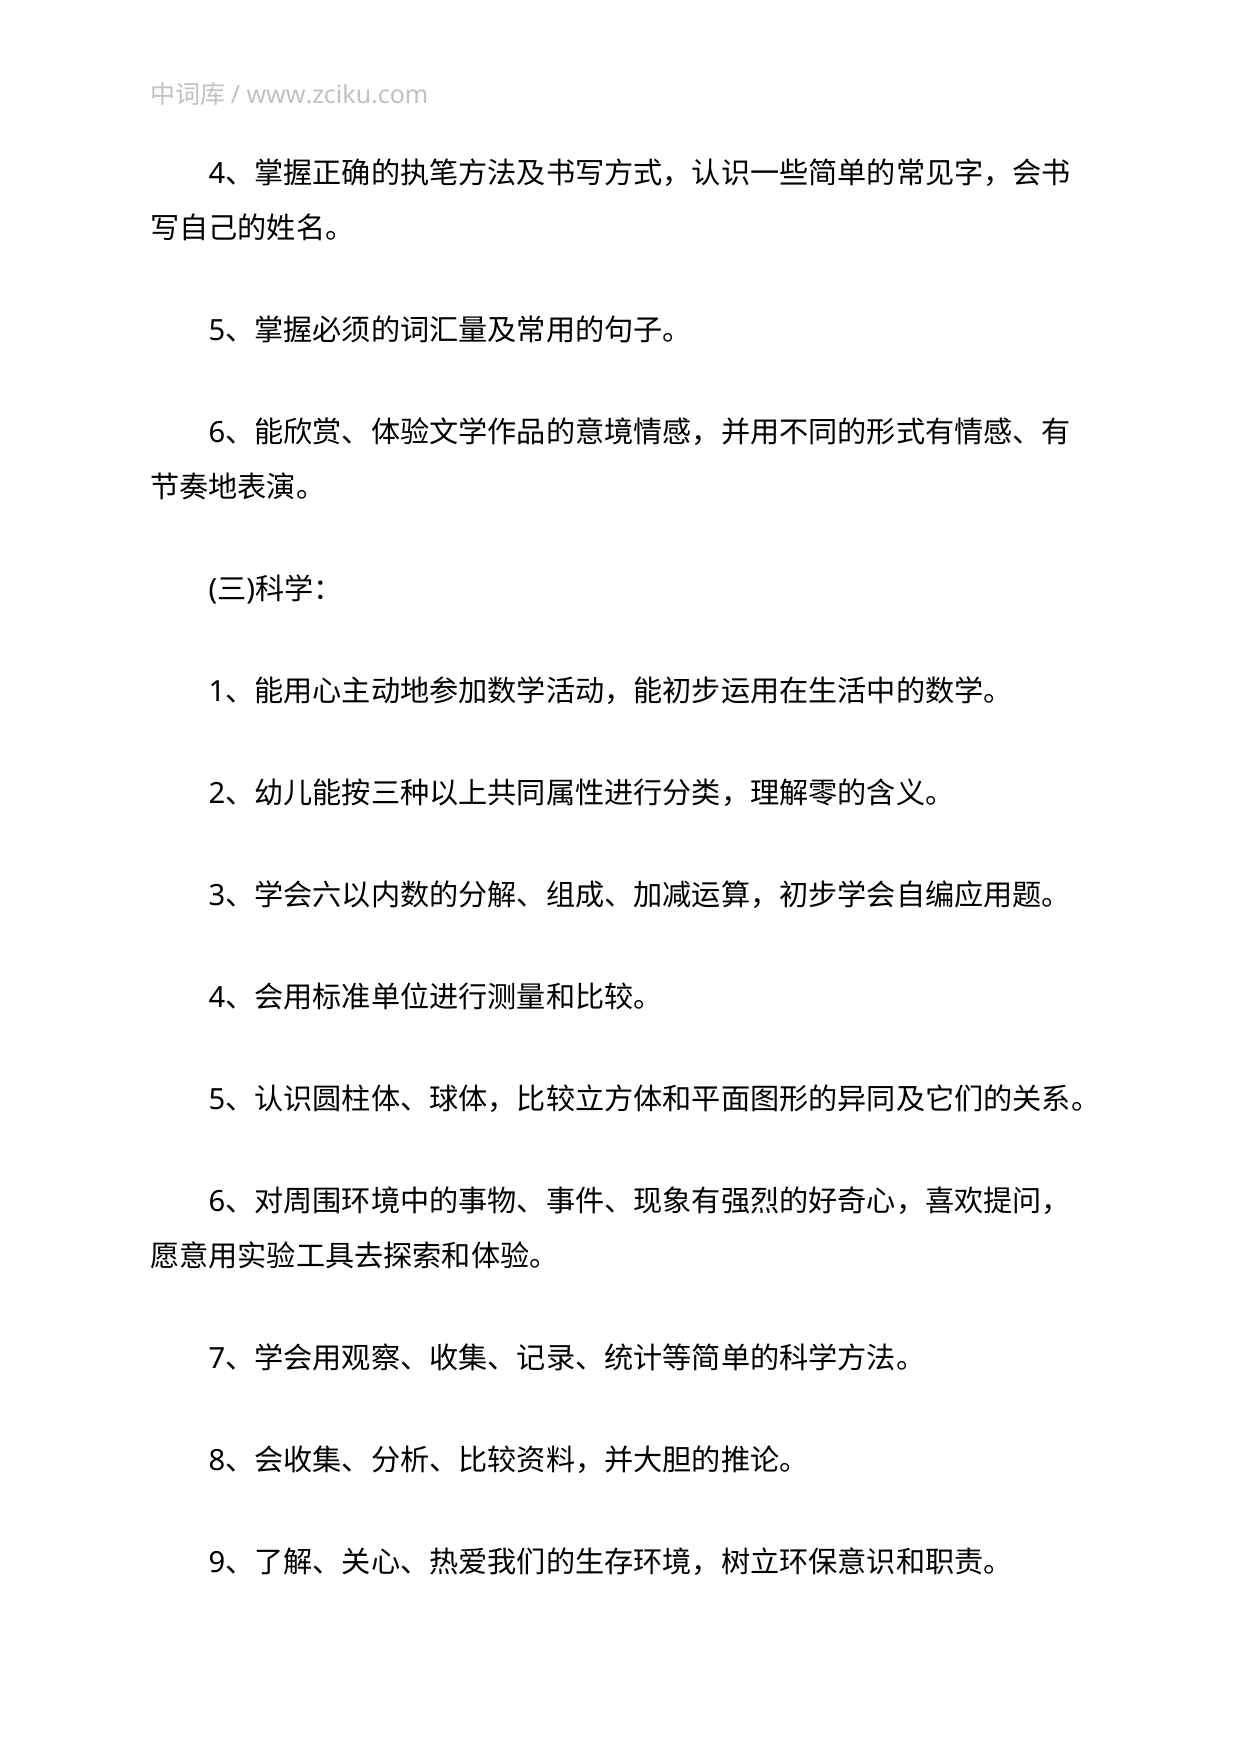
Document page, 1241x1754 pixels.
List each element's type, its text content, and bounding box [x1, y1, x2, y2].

text 5、掌握必须的词汇量及常用的句子。 [150, 307, 1090, 349]
text 6、能欣赏、体验文学作品的意境情感，并用不同的形式有情感、有节奏地表演。 [150, 409, 1090, 506]
text 7、学会用观察、收集、记录、统计等简单的科学方法。 [150, 1334, 1090, 1377]
text 9、了解、关心、热爱我们的生存环境，树立环保意识和职责。 [150, 1538, 1090, 1581]
text 1、能用心主动地参加数学活动，能初步运用在生活中的数学。 [150, 667, 1090, 710]
text (三)科学： [150, 566, 1090, 608]
text 5、认识圆柱体、球体，比较立方体和平面图形的异同及它们的关系。 [150, 1075, 1090, 1118]
text 6、对周围环境中的事物、事件、现象有强烈的好奇心，喜欢提问，愿意用实验工具去探索和体验。 [150, 1177, 1090, 1275]
text 4、掌握正确的执笔方法及书写方式，认识一些简单的常见字，会书写自己的姓名。 [150, 150, 1090, 247]
text 3、学会六以内数的分解、组成、加减运算，初步学会自编应用题。 [150, 871, 1090, 914]
text 8、会收集、分析、比较资料，并大胆的推论。 [150, 1436, 1090, 1478]
text 4、会用标准单位进行测量和比较。 [150, 973, 1090, 1016]
text 2、幼儿能按三种以上共同属性进行分类，理解零的含义。 [150, 769, 1090, 812]
